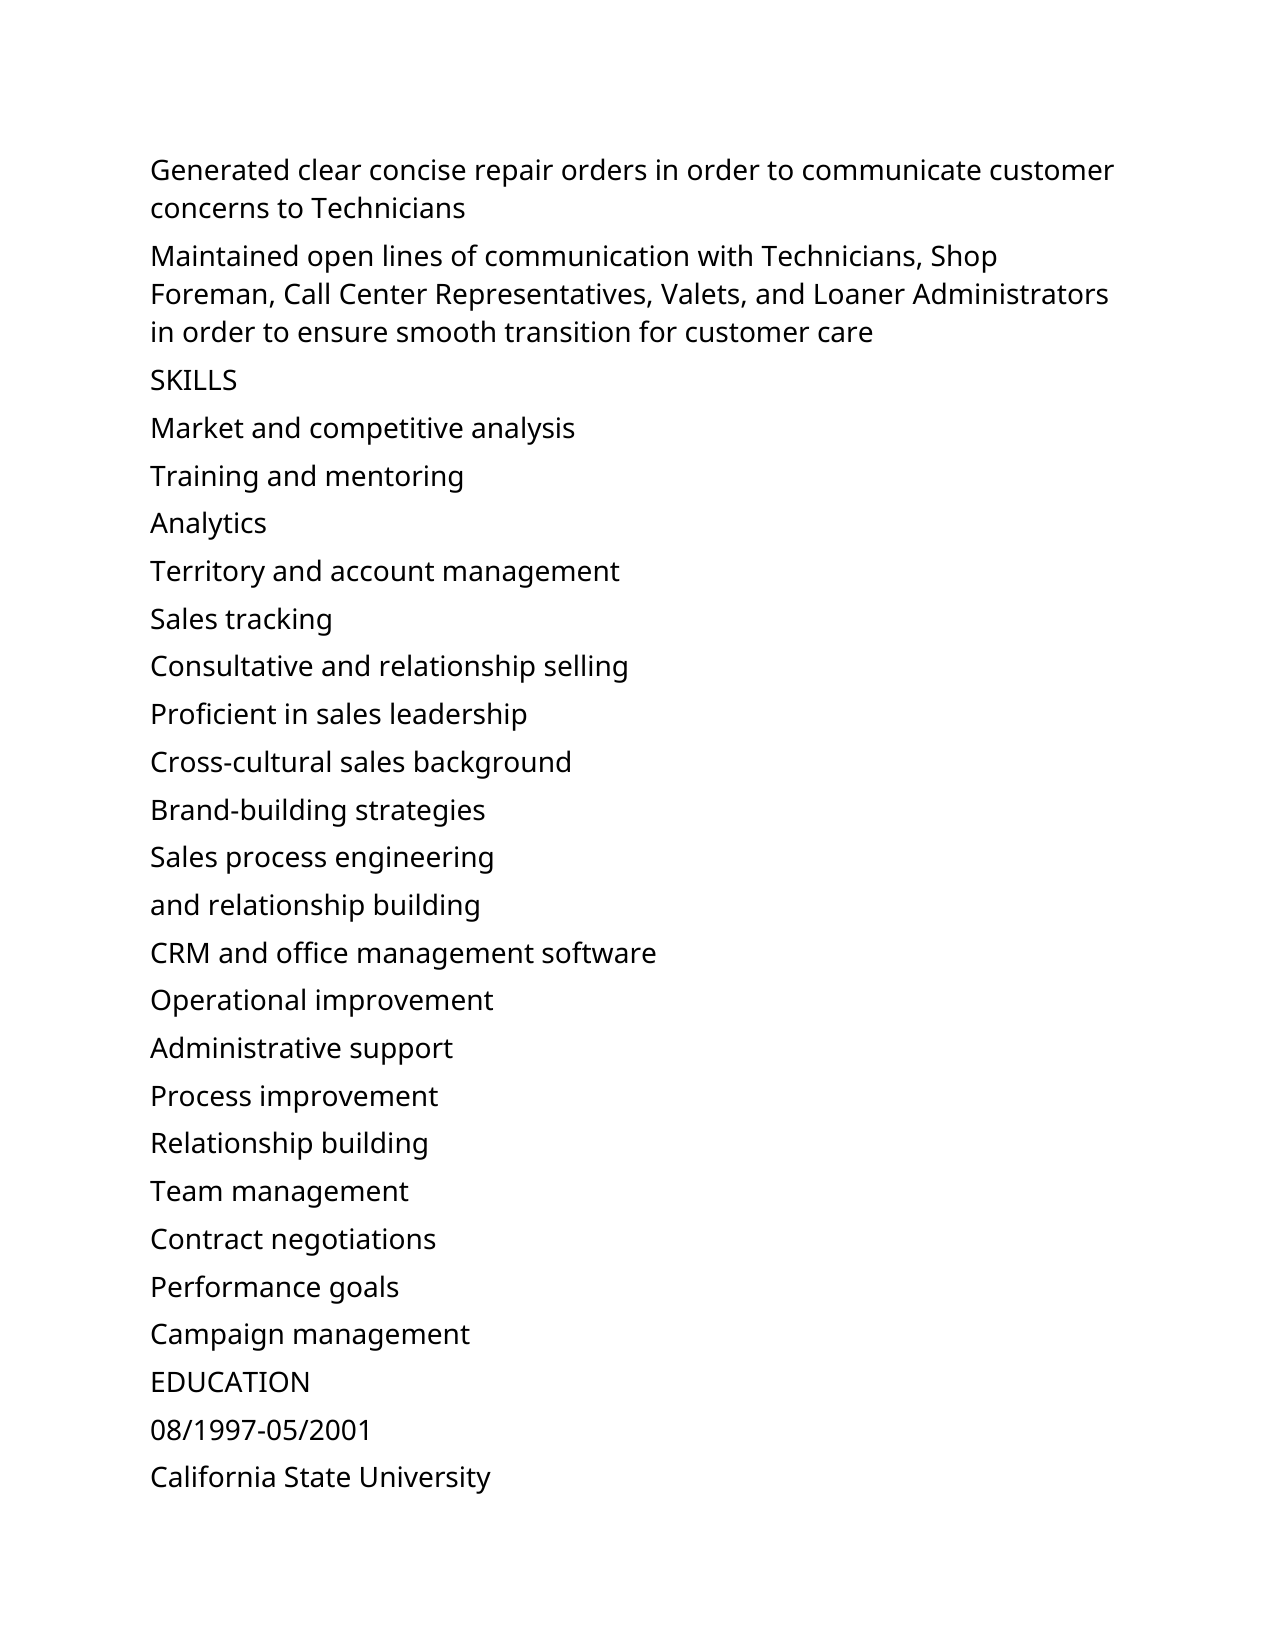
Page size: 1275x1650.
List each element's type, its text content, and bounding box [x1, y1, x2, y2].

text Campaign management [150, 1314, 1125, 1353]
text Cross-cultural sales background [150, 742, 1125, 780]
text Relationship building [150, 1124, 1125, 1162]
text Brand-building strategies [150, 790, 1125, 828]
text and relationship building [150, 885, 1125, 923]
text Generated clear concise repair orders in order to communicate customer concerns to Technicians [150, 150, 1125, 227]
text Territory and account management [150, 551, 1125, 589]
text Proficient in sales leadership [150, 694, 1125, 733]
text Consultative and relationship selling [150, 647, 1125, 685]
text Sales process engineering [150, 837, 1125, 876]
text Process improvement [150, 1076, 1125, 1114]
text Market and competitive analysis [150, 408, 1125, 446]
text Sales tracking [150, 599, 1125, 637]
text EDUCATION [150, 1362, 1125, 1401]
text CRM and office management software [150, 933, 1125, 971]
text 08/1997-05/2001 [150, 1410, 1125, 1448]
text Maintained open lines of communication with Technicians, Shop Foreman, Call Center Representatives, Valets, and Loaner Administrators in order to ensure smooth transition for customer care [150, 236, 1125, 351]
text Operational improvement [150, 981, 1125, 1019]
text Performance goals [150, 1267, 1125, 1305]
text SKILLS [150, 360, 1125, 399]
text Administrative support [150, 1028, 1125, 1067]
text Training and mentoring [150, 456, 1125, 494]
text Contract negotiations [150, 1219, 1125, 1257]
text Team management [150, 1171, 1125, 1210]
text California State University [150, 1458, 1125, 1496]
text Analytics [150, 503, 1125, 542]
